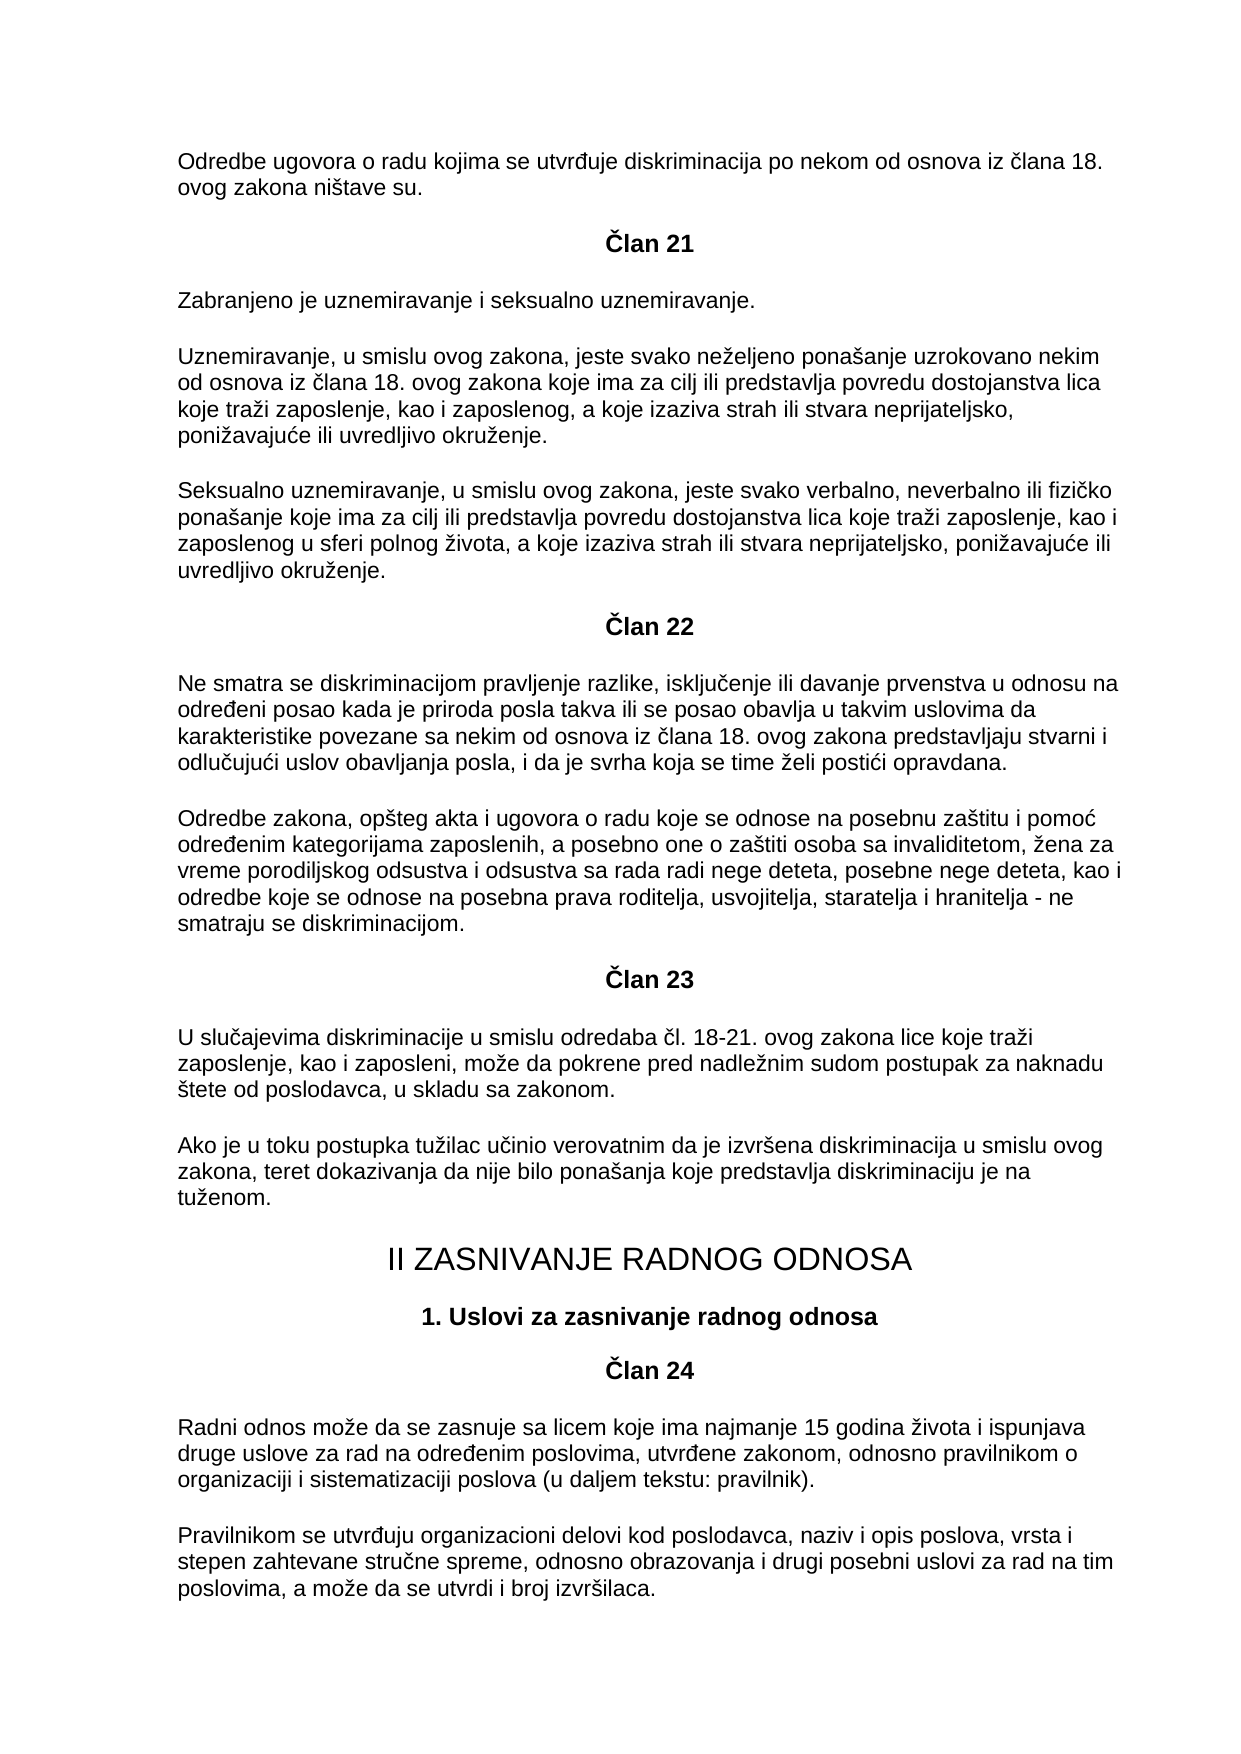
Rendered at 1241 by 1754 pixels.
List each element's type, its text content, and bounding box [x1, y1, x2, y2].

text Radni odnos može da se zasnuje sa licem koje ima najmanje 15 godina života i ispunjava druge uslove za rad na određenim poslovima, utvrđene zakonom, odnosno pravilnikom o organizaciji i sistematizaciji poslova (u daljem tekstu: pravilnik). [177, 1414, 1122, 1493]
text Član 22 [177, 612, 1122, 641]
text II ZASNIVANJE RADNOG ODNOSA [177, 1240, 1122, 1277]
text Uznemiravanje, u smislu ovog zakona, jeste svako neželjeno ponašanje uzrokovano nekim od osnova iz člana 18. ovog zakona koje ima za cilj ili predstavlja povredu dostojanstva lica koje traži zaposlenje, kao i zaposlenog, a koje izaziva strah ili stvara neprijateljsko, ponižavajuće ili uvredljivo okruženje. [177, 343, 1122, 448]
text U slučajevima diskriminacije u smislu odredaba čl. 18-21. ovog zakona lice koje traži zaposlenje, kao i zaposleni, može da pokrene pred nadležnim sudom postupak za naknadu štete od poslodavca, u skladu sa zakonom. [177, 1023, 1122, 1102]
text Seksualno uznemiravanje, u smislu ovog zakona, jeste svako verbalno, neverbalno ili fizičko ponašanje koje ima za cilj ili predstavlja povredu dostojanstva lica koje traži zaposlenje, kao i zaposlenog u sferi polnog života, a koje izaziva strah ili stvara neprijateljsko, ponižavajuće ili uvredljivo okruženje. [177, 477, 1122, 583]
text Ako je u toku postupka tužilac učinio verovatnim da je izvršena diskriminacija u smislu ovog zakona, teret dokazivanja da nije bilo ponašanja koje predstavlja diskriminaciju je na tuženom. [177, 1132, 1122, 1211]
text Zabranjeno je uznemiravanje i seksualno uznemiravanje. [177, 287, 1122, 314]
text Pravilnikom se utvrđuju organizacioni delovi kod poslodavca, naziv i opis poslova, vrsta i stepen zahtevane stručne spreme, odnosno obrazovanja i drugi posebni uslovi za rad na tim poslovima, a može da se utvrdi i broj izvršilaca. [177, 1522, 1122, 1601]
text 1. Uslovi za zasnivanje radnog odnosa [177, 1302, 1122, 1331]
text Član 21 [177, 229, 1122, 258]
text Odredbe zakona, opšteg akta i ugovora o radu koje se odnose na posebnu zaštitu i pomoć određenim kategorijama zaposlenih, a posebno one o zaštiti osoba sa invaliditetom, žena za vreme porodiljskog odsustva i odsustva sa rada radi nege deteta, posebne nege deteta, kao i odredbe koje se odnose na posebna prava roditelja, usvojitelja, staratelja i hranitelja - ne smatraju se diskriminacijom. [177, 804, 1122, 936]
text Ne smatra se diskriminacijom pravljenje razlike, isključenje ili davanje prvenstva u odnosu na određeni posao kada je priroda posla takva ili se posao obavlja u takvim uslovima da karakteristike povezane sa nekim od osnova iz člana 18. ovog zakona predstavljaju stvarni i odlučujući uslov obavljanja posla, i da je svrha koja se time želi postići opravdana. [177, 670, 1122, 775]
text Odredbe ugovora o radu kojima se utvrđuje diskriminacija po nekom od osnova iz člana 18. ovog zakona ništave su. [177, 148, 1122, 200]
text Član 24 [177, 1356, 1122, 1384]
text Član 23 [177, 966, 1122, 994]
